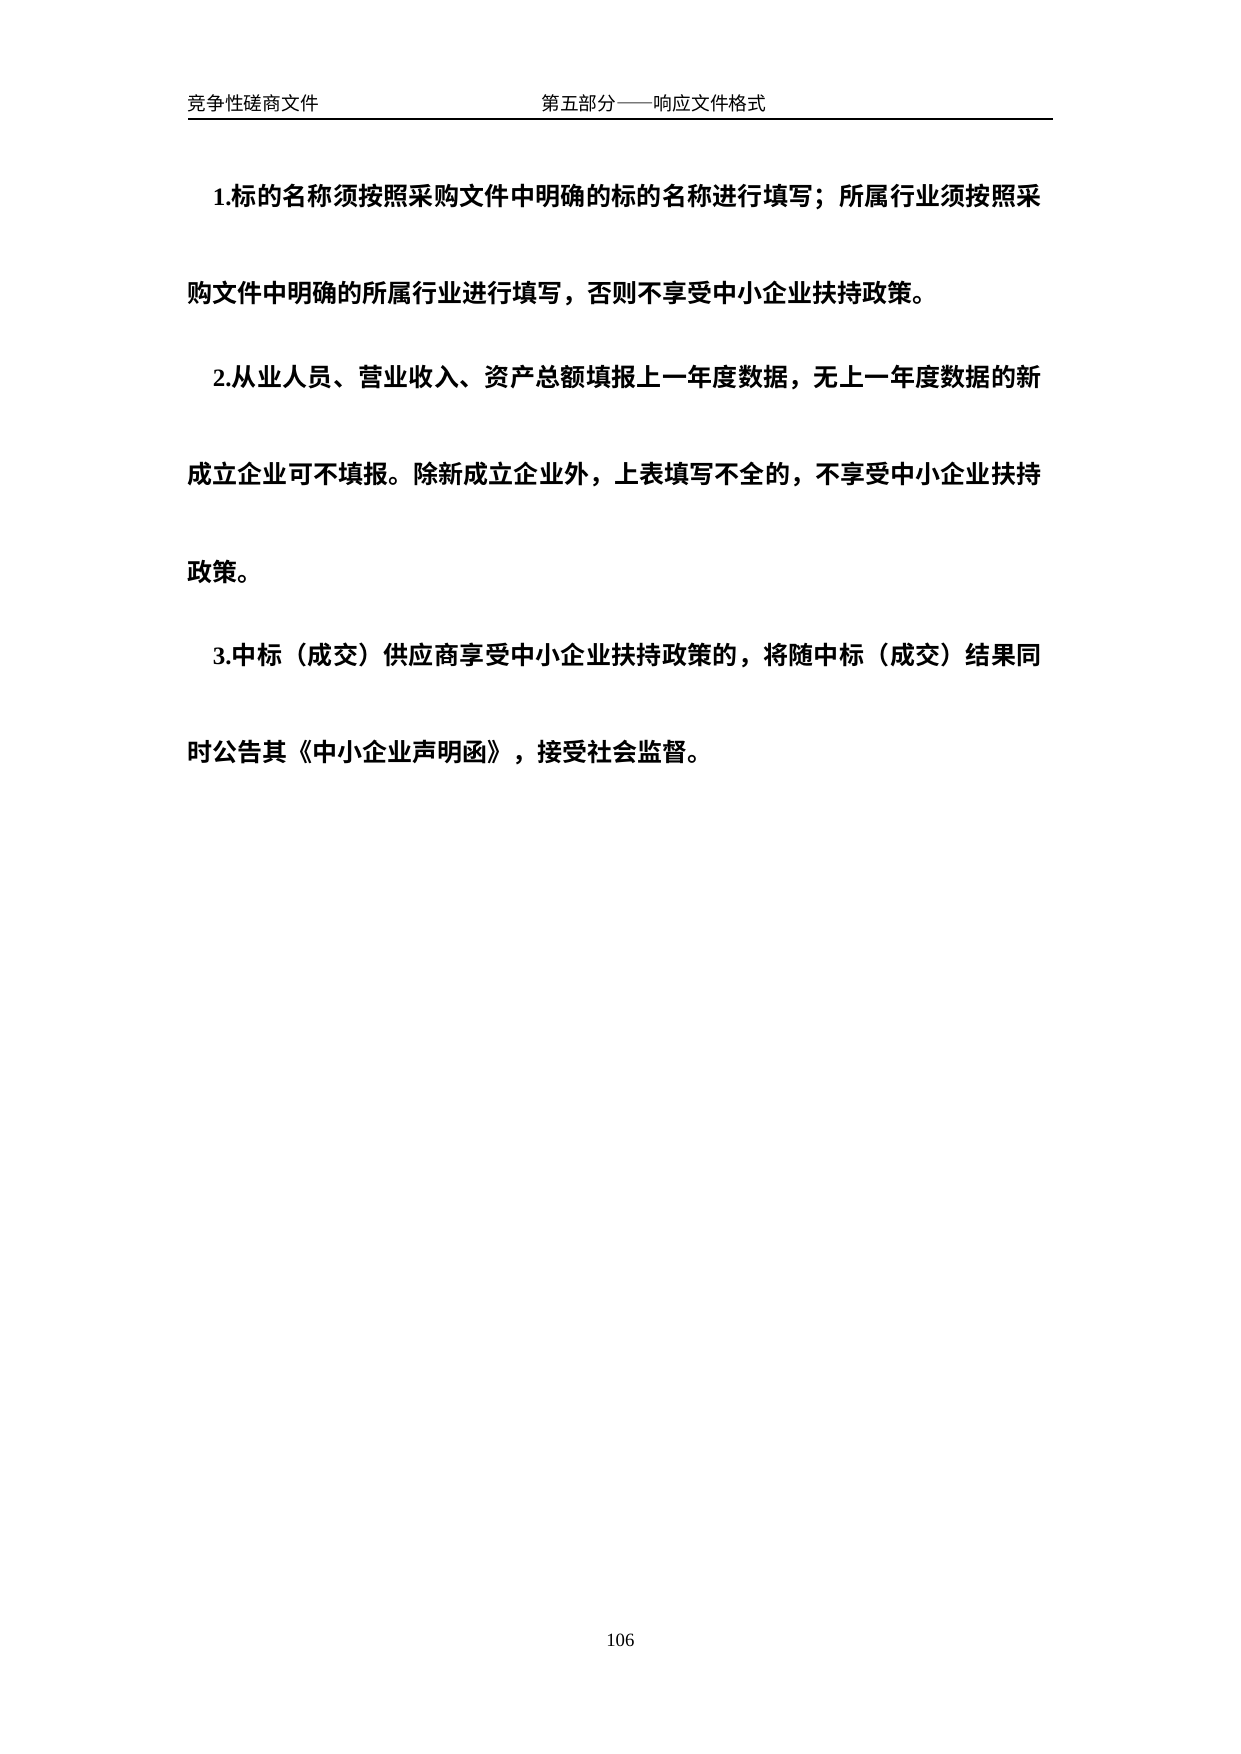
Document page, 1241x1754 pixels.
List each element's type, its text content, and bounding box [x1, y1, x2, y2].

text 2.从业人员、营业收入、资产总额填报上一年度数据，无上一年度数据的新成立企业可不填报。除新成立企业外，上表填写不全的，不享受中小企业扶持政策。 [187, 343, 1044, 603]
text 1.标的名称须按照采购文件中明确的标的名称进行填写；所属行业须按照采购文件中明确的所属行业进行填写，否则不享受中小企业扶持政策。 [187, 162, 1044, 324]
text 3.中标（成交）供应商享受中小企业扶持政策的，将随中标（成交）结果同时公告其《中小企业声明函》，接受社会监督。 [187, 621, 1044, 783]
